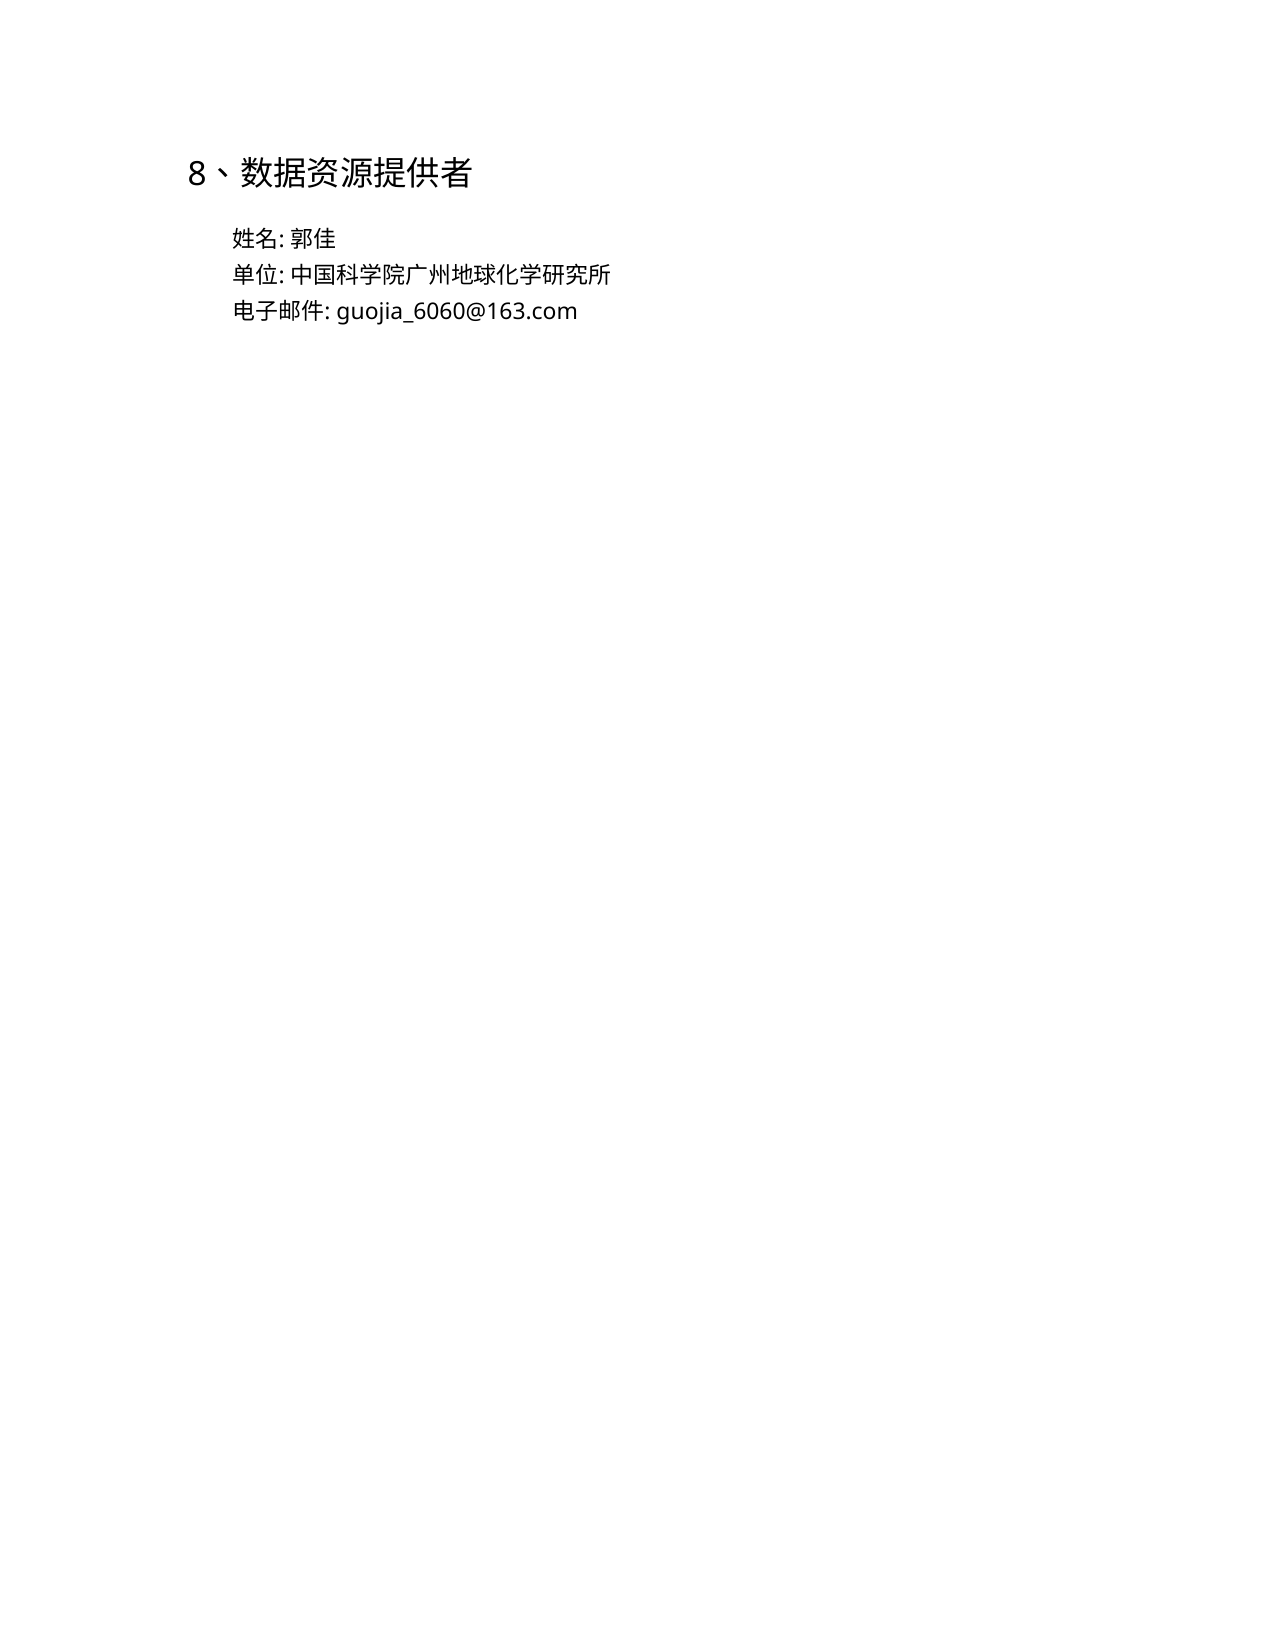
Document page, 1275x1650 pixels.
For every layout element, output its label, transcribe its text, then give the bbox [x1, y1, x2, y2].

text 姓名: 郭佳 单位: 中国科学院广州地球化学研究所 电子邮件: guojia_6060@163.com [232, 223, 1087, 398]
text 8、数据资源提供者 [187, 150, 1087, 195]
